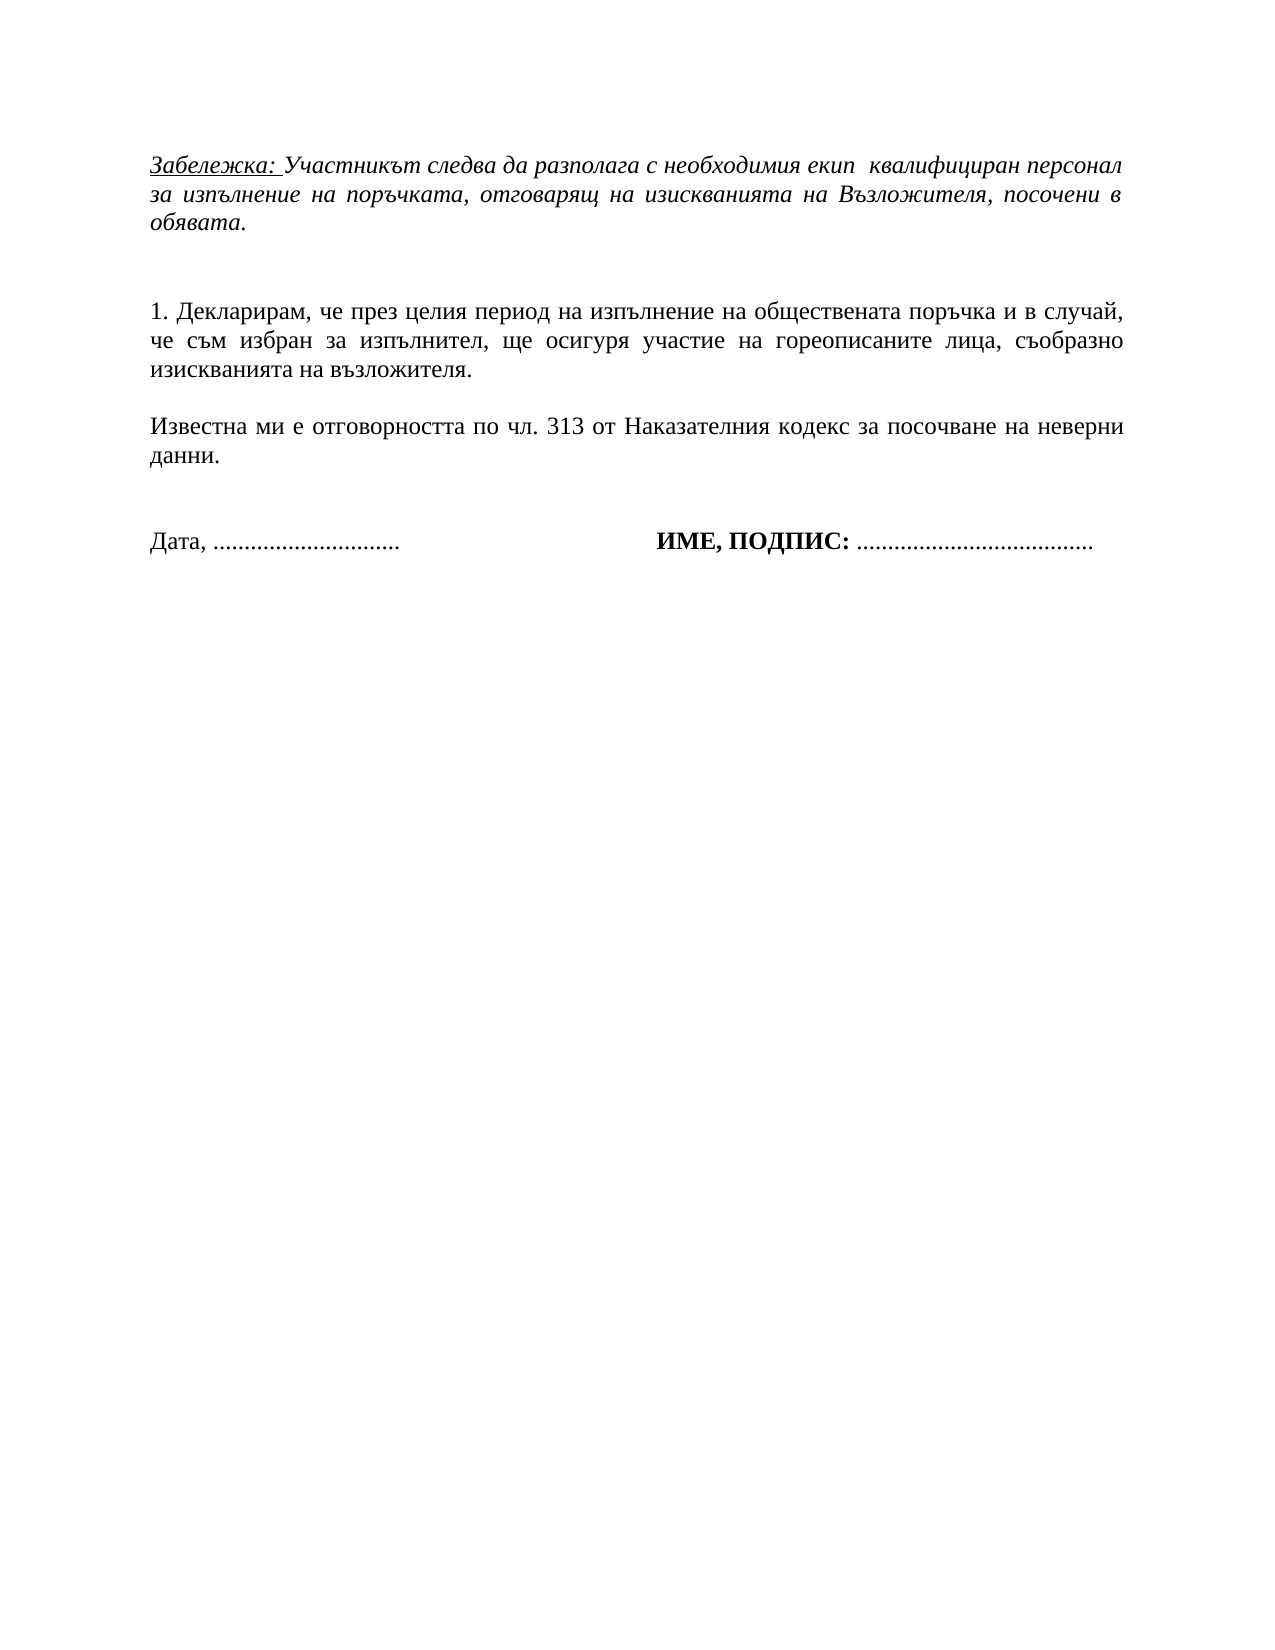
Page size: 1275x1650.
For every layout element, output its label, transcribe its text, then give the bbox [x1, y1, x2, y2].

list 1. Декларирам, че през целия период на изпълнение на обществената поръчка и в случай, че съм избран за изпълнител, ще осигуря участие на гореописаните лица, съобразно изискванията на възложителя. [150, 296, 1125, 382]
text Дата, .............................. ИМЕ, ПОДПИС: ...................................... [150, 526, 1125, 555]
text Забележка: Участникът следва да разполага с необходимия екип квалифициран персонал за изпълнение на поръчката, отговарящ на изискванията на Възложителя, посочени в обявата. [150, 150, 1122, 236]
text Известна ми е отговорността по чл. 313 от Наказателния кодекс за посочване на неверни данни. [150, 411, 1125, 469]
